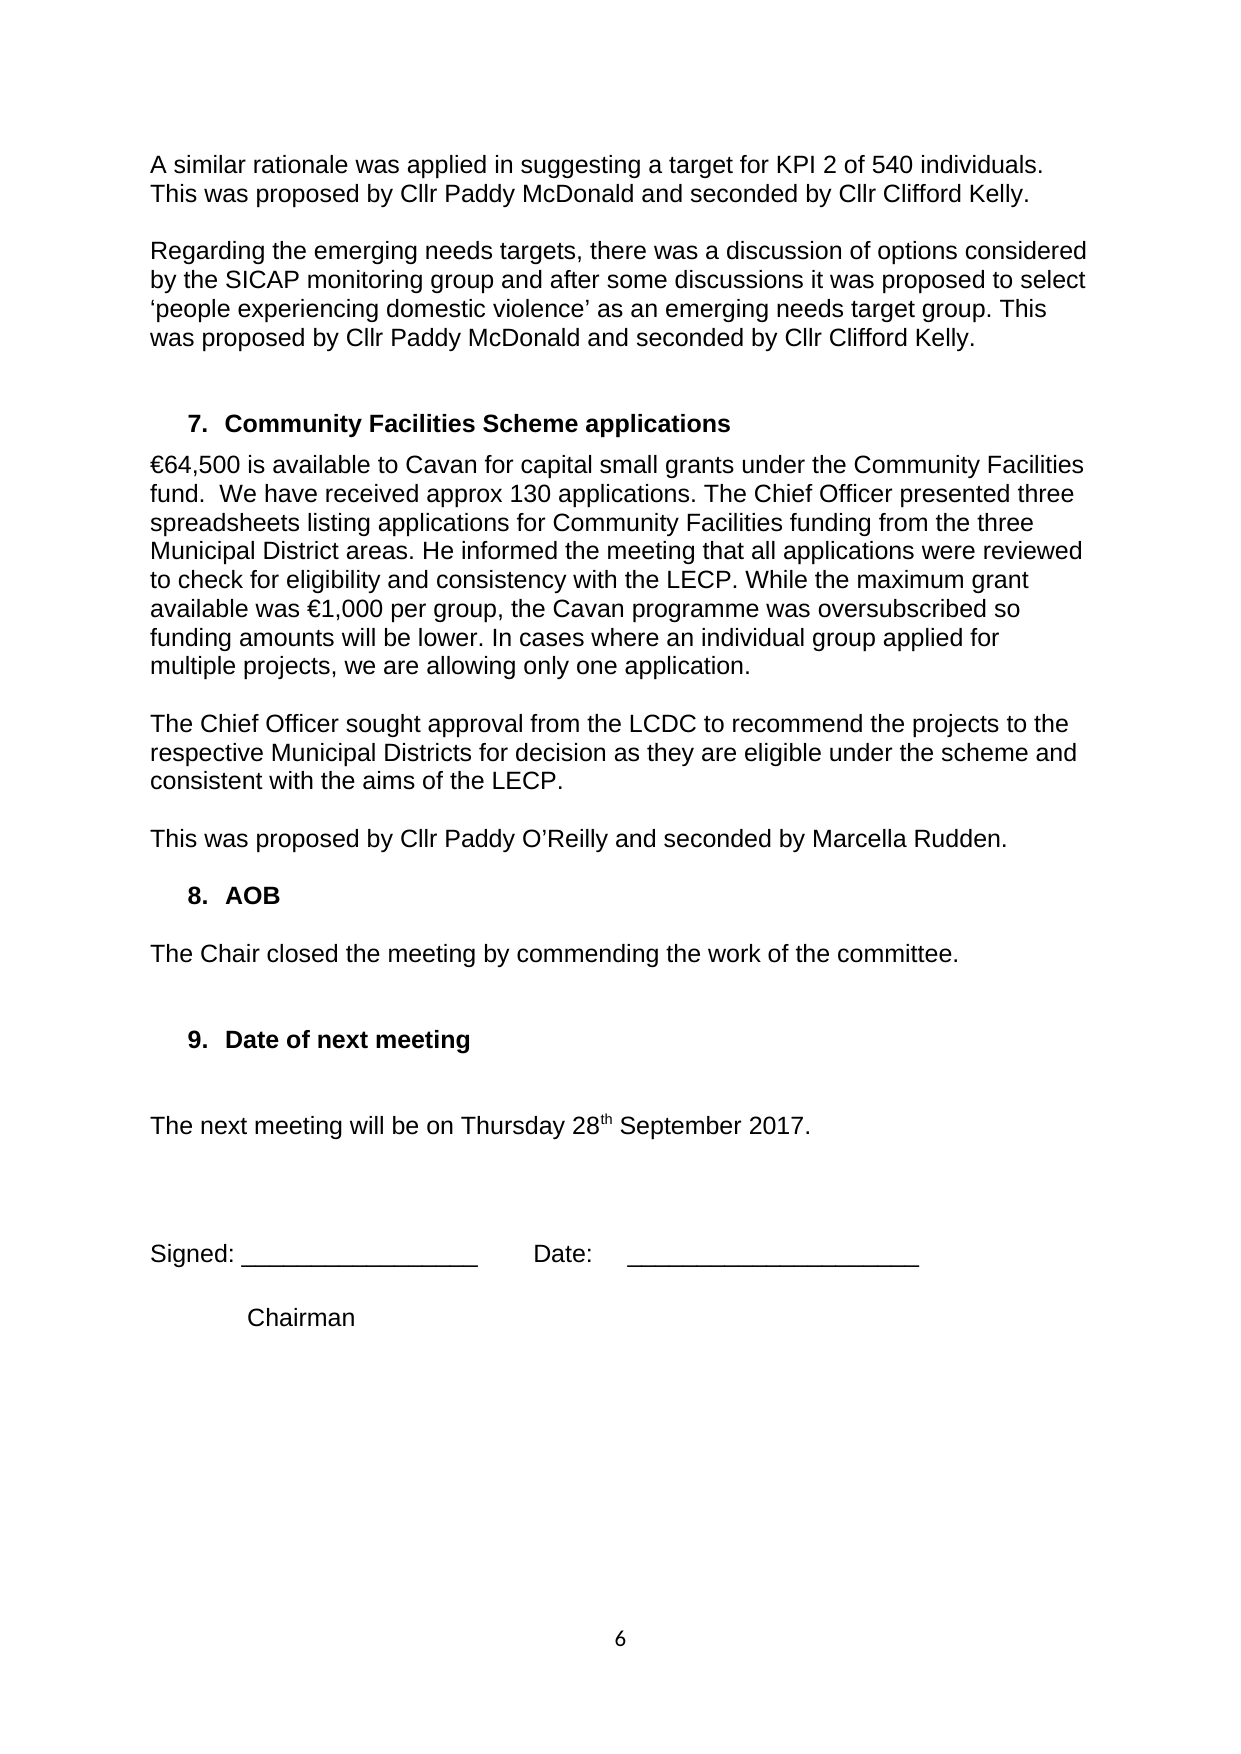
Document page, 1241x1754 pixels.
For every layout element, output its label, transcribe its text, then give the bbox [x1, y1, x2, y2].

text Signed: _________________ Date: _____________________ [150, 1239, 1090, 1268]
list Community Facilities Scheme applications [187, 409, 1090, 437]
text The next meeting will be on Thursday 28th September 2017. [150, 1111, 1090, 1140]
text €64,500 is available to Cavan for capital small grants under the Community Facilities fund. We have received approx 130 applications. The Chief Officer presented three spreadsheets listing applications for Community Facilities funding from the three Municipal District areas. He informed the meeting that all applications were reviewed to check for eligibility and consistency with the LECP. While the maximum grant available was €1,000 per group, the Cavan programme was oversubscribed so funding amounts will be lower. In cases where an individual group applied for multiple projects, we are allowing only one application. [150, 450, 1090, 680]
text The Chair closed the meeting by commending the work of the committee. [150, 939, 1090, 967]
text Regarding the emerging needs targets, there was a discussion of options considered by the SICAP monitoring group and after some discussions it was proposed to select ‘people experiencing domestic violence’ as an emerging needs target group. This was proposed by Cllr Paddy McDonald and seconded by Cllr Clifford Kelly. [150, 236, 1090, 351]
text The Chief Officer sought approval from the LCDC to recommend the projects to the respective Municipal Districts for decision as they are eligible under the scheme and consistent with the aims of the LECP. [150, 709, 1090, 795]
list AOB [187, 881, 1090, 910]
list Date of next meeting [187, 1025, 1090, 1054]
text This was proposed by Cllr Paddy O’Reilly and seconded by Marcella Rudden. [150, 824, 1090, 852]
text Chairman [150, 1303, 1090, 1332]
text A similar rationale was applied in suggesting a target for KPI 2 of 540 individuals. This was proposed by Cllr Paddy McDonald and seconded by Cllr Clifford Kelly. [150, 150, 1090, 207]
